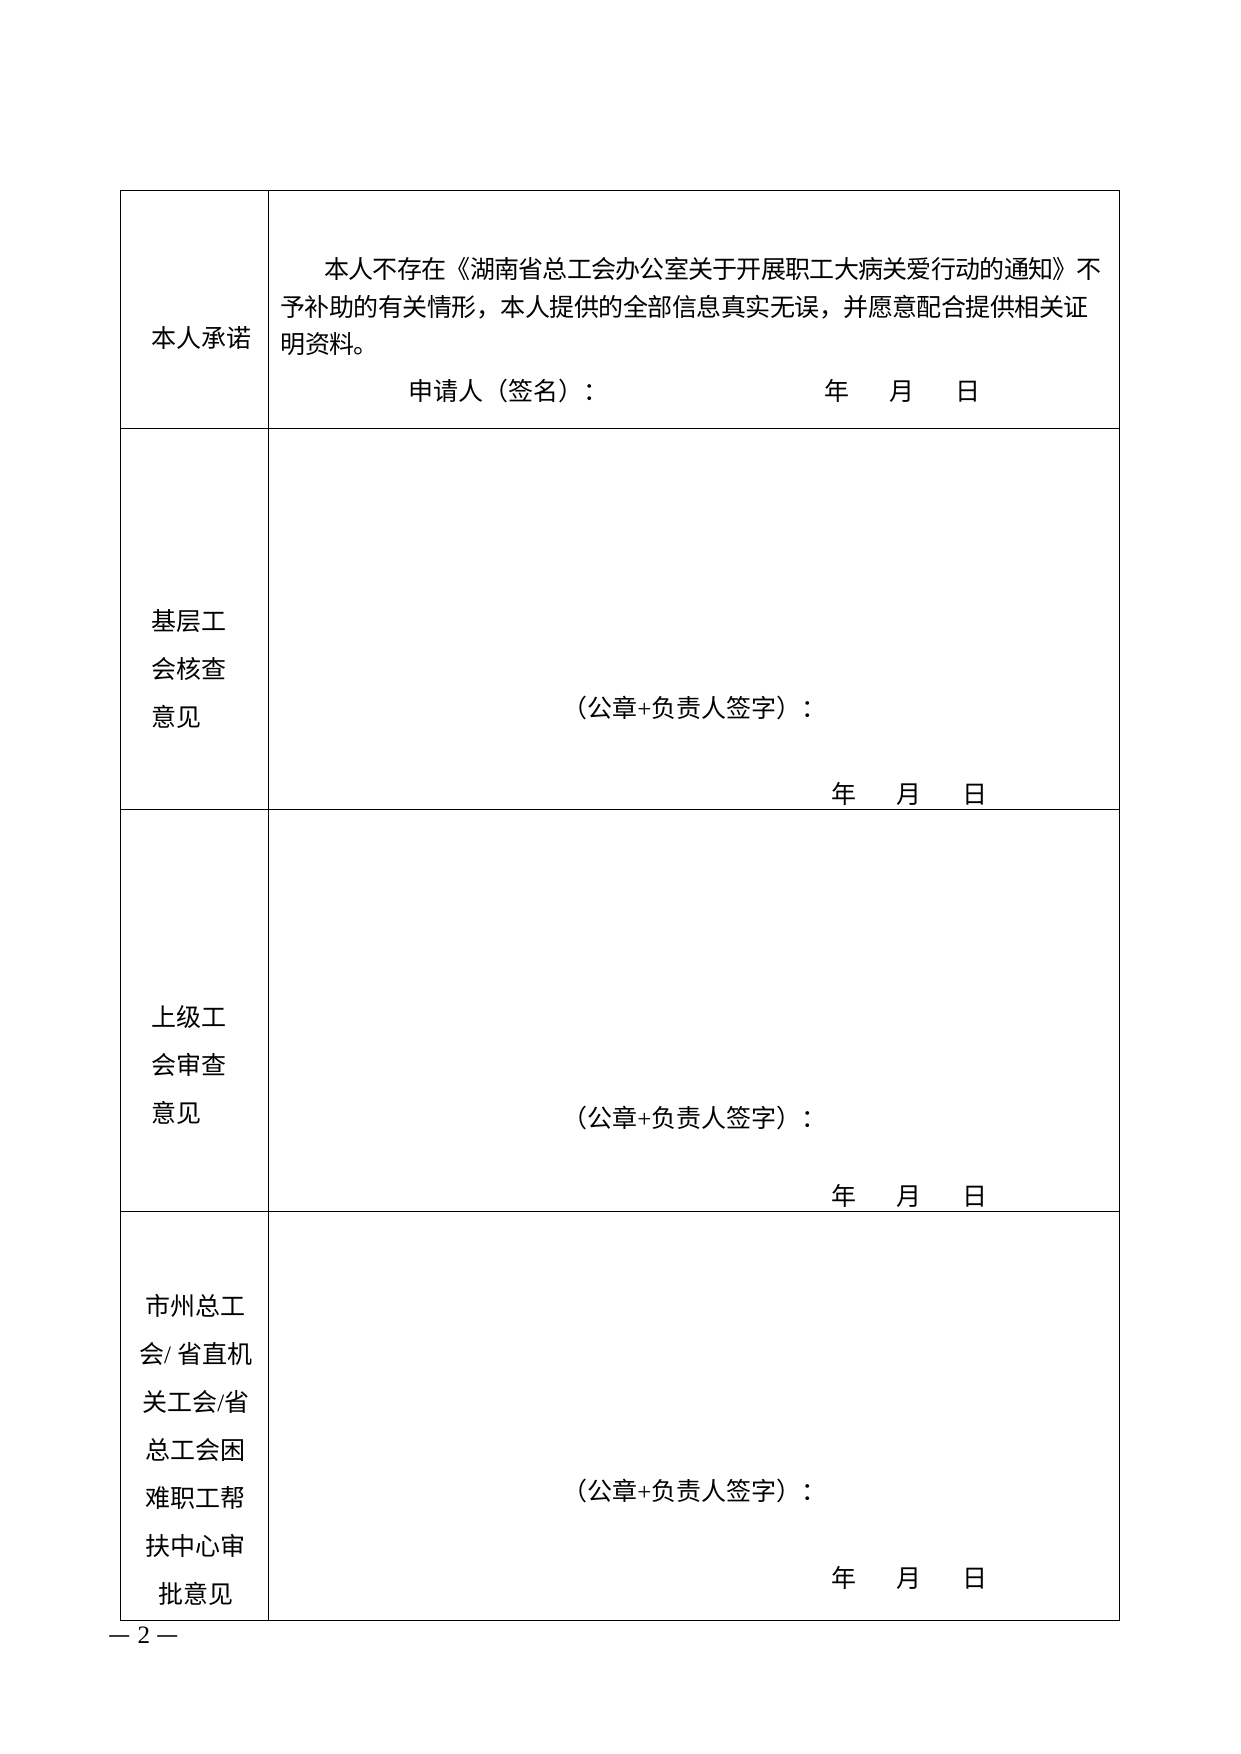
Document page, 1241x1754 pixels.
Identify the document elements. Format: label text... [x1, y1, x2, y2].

table_cell （公章+负责人签字）： 年 月 日 [269, 429, 1119, 809]
table_cell （公章+负责人签字）： 年 月 日 [269, 810, 1119, 1211]
table_cell 基层工会核查意见 [121, 429, 268, 809]
table_header 本人承诺 [121, 191, 268, 427]
table_cell （公章+负责人签字）： 年 月 日 [269, 1212, 1119, 1619]
table_cell 市州总工会/ 省直机关工会/省总工会困难职工帮扶中心审批意见 [121, 1212, 268, 1619]
table_cell 上级工会审查意见 [121, 810, 268, 1211]
table_header 本人不存在《湖南省总工会办公室关于开展职工大病关爱行动的通知》不予补助的有关情形，本人提供的全部信息真实无误，并愿意配合提供相关证明资料。 申请人（签名）： 年 月 日 [269, 191, 1119, 427]
